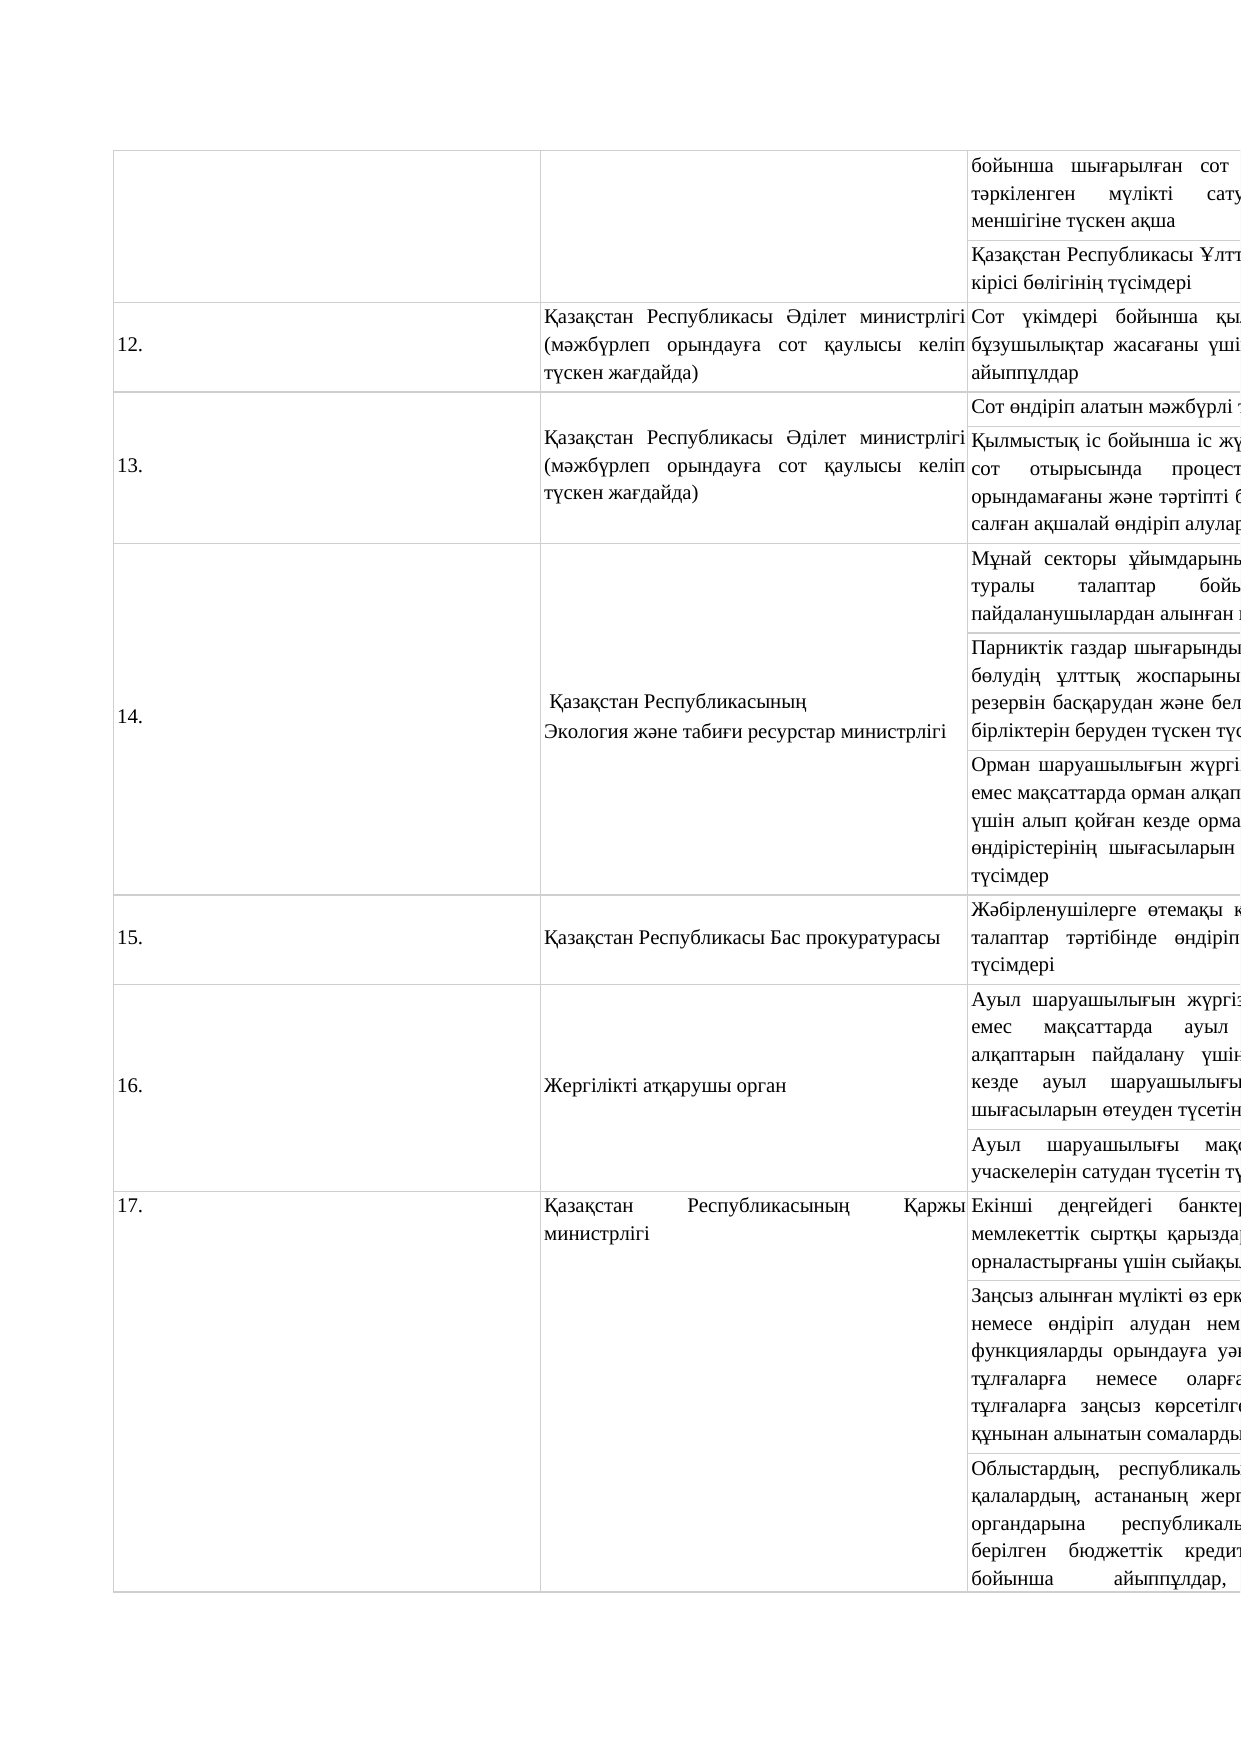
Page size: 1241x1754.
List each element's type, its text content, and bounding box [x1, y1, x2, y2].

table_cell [968, 1454, 1240, 1591]
table_cell Қазақстан Республикасы Әділет министрлігі (мәжбүрлеп орындауға сот қаулысы келіп түскен жағдайда) [541, 303, 967, 391]
table_cell Ауыл шаруашылығын жүргізуге байланысты емес мақсаттарда ауыл шаруашылығы алқаптарын пайдалану үшін оларды алған кезде ауыл шаруашылығы өндірістерінің шығасыларын өтеуден түсетін түсімдер [968, 985, 1240, 1129]
table_cell Заңсыз алынған мүлікті өз еркімен тапсырудан немесе өндіріп алудан немесе мемлекеттік функцияларды орындауға уәкілеттік берілген тұлғаларға немесе оларға теңестірілген тұлғаларға заңсыз көрсетілген қызметтердің құнынан алынатын сомалардың түсімі [968, 1281, 1240, 1453]
table_cell Қазақстан Республикасының Экология және табиғи ресурстар министрлігі [541, 544, 967, 894]
table_cell 12. [114, 303, 540, 391]
table_cell Сот өндіріп алатын мәжбүрлі төлемдер [968, 393, 1240, 426]
table_cell Сот үкімдері бойынша қылмыстық құқық бұзушылықтар жасағаны үшін тағайындалған айыппұлдар [968, 303, 1240, 391]
table_cell Жәбірленушілерге өтемақы қорына регрестік талаптар тәртібінде өндіріп алынған ақша түсімдері [968, 896, 1240, 984]
table_cell Қазақстан Республикасының Қаржы министрлігі [541, 1192, 967, 1591]
table_cell 17. [114, 1192, 540, 1591]
table_cell Қылмыстық іс бойынша іс жүргізу барысында сот отырысында процестік міндеттерді орындамағаны және тәртіпті бұзғаны үшін сот салған ақшалай өндіріп алулар [968, 427, 1240, 543]
table_cell Парниктік газдар шығарындыларына квоталар бөлудің ұлттық жоспарының квота көлемі резервін басқарудан және белгіленген мөлшер бірліктерін беруден түскен түсімдер [968, 634, 1240, 749]
table_cell 13. [114, 393, 540, 543]
table_cell Жергілікті атқарушы орган [541, 985, 967, 1191]
table_cell 14. [114, 544, 540, 894]
table_cell 15. [114, 896, 540, 984]
table_cell Ауыл шаруашылығы мақсатындағы жер учаскелерін сатудан түсетін түсімдер [968, 1130, 1240, 1191]
table_cell Екінші деңгейдегі банктердегі шоттарда мемлекеттік сыртқы қарыздардың қаражатын орналастырғаны үшін сыйақылар [968, 1192, 1240, 1280]
table_cell Қазақстан Республикасы Әділет министрлігі (мәжбүрлеп орындауға сот қаулысы келіп түскен жағдайда) [541, 393, 967, 543]
table_cell Қазақстан Республикасы Бас прокуратурасы [541, 896, 967, 984]
table_cell Қазақстан Республикасы Ұлттық Банкінің таза кірісі бөлігінің түсімдері [968, 241, 1240, 302]
table_cell Орман шаруашылығын жүргізуге байланысты емес мақсаттарда орман алқаптарын пайдалану үшін алып қойған кезде орман шаруашылығы өндірістерінің шығасыларын өтеуден түсетін түсімдер [968, 751, 1240, 894]
table_cell Мұнай секторы ұйымдарының зиянды өтеуі туралы талаптар бойынша табиғат пайдаланушылардан алынған қаражат [968, 544, 1240, 632]
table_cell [968, 151, 1240, 239]
table_cell 16. [114, 985, 540, 1191]
